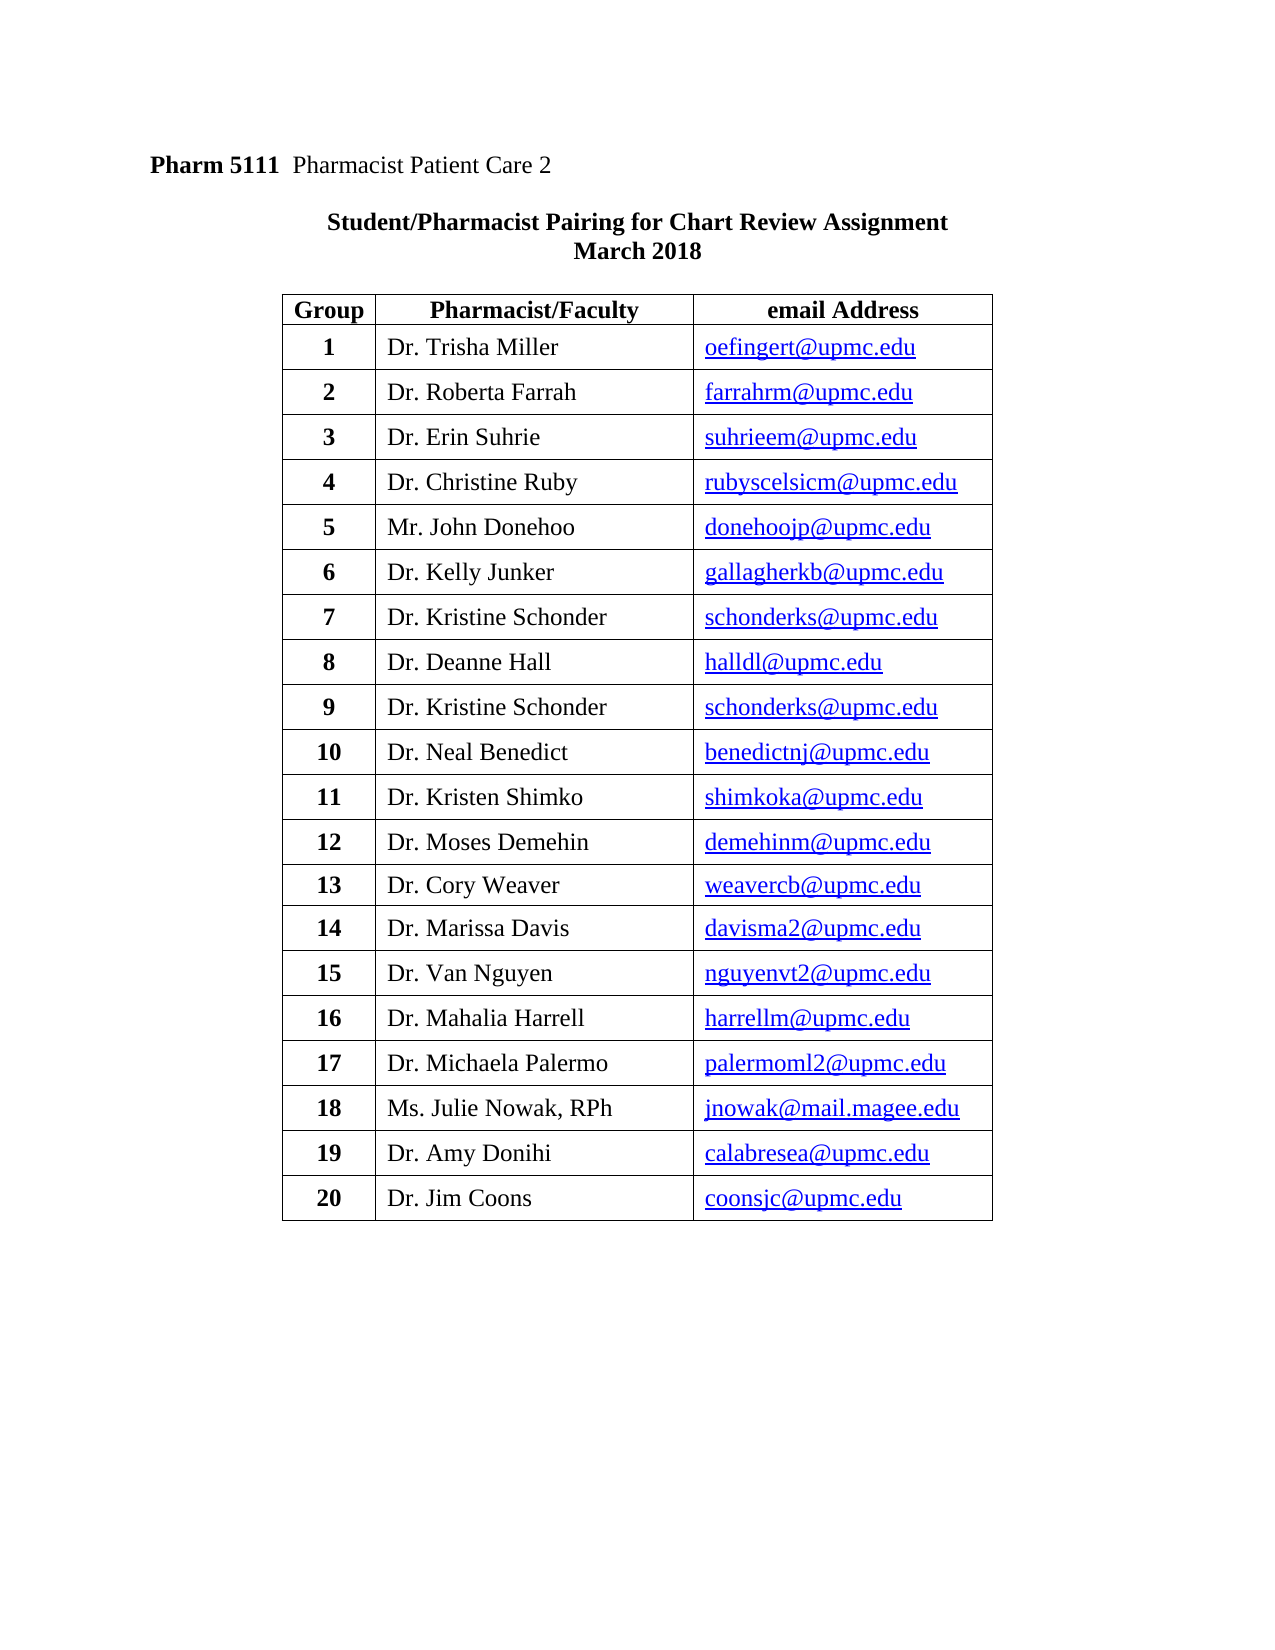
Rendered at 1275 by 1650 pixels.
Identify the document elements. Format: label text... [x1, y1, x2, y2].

table_cell oefingert@upmc.edu [694, 325, 992, 368]
table_cell farrahrm@upmc.edu [694, 370, 992, 413]
table_cell Dr. Moses Demehin [376, 820, 693, 863]
table_cell 16 [283, 996, 375, 1040]
table_cell 8 [283, 640, 375, 683]
table_cell Dr. Van Nguyen [376, 951, 693, 995]
table_cell Dr. Trisha Miller [376, 325, 693, 368]
table_cell 11 [283, 775, 375, 818]
table_cell 15 [283, 951, 375, 995]
table_cell 4 [283, 460, 375, 503]
table_cell nguyenvt2@upmc.edu [694, 951, 992, 995]
table_cell 14 [283, 906, 375, 950]
table_cell 12 [283, 820, 375, 863]
table_cell schonderks@upmc.edu [694, 595, 992, 638]
table_cell gallagherkb@upmc.edu [694, 550, 992, 593]
table_cell 17 [283, 1041, 375, 1085]
table_cell davisma2@upmc.edu [694, 906, 992, 950]
table_cell Dr. Kristen Shimko [376, 775, 693, 818]
table_cell Dr. Kristine Schonder [376, 595, 693, 638]
table_cell weavercb@upmc.edu [694, 865, 992, 905]
table_cell 2 [283, 370, 375, 413]
table_cell Dr. Neal Benedict [376, 730, 693, 773]
table_cell Dr. Cory Weaver [376, 865, 693, 905]
table_cell donehoojp@upmc.edu [694, 505, 992, 548]
table_cell Mr. John Donehoo [376, 505, 693, 548]
table_cell Dr. Deanne Hall [376, 640, 693, 683]
table_header email Address [694, 295, 992, 323]
table_cell 18 [283, 1086, 375, 1130]
table_cell Ms. Julie Nowak, RPh [376, 1086, 693, 1130]
text Pharm 5111 Pharmacist Patient Care 2 [150, 150, 1125, 179]
text March 2018 [150, 236, 1125, 265]
table_cell 7 [283, 595, 375, 638]
table_cell calabresea@upmc.edu [694, 1131, 992, 1175]
text Student/Pharmacist Pairing for Chart Review Assignment [150, 207, 1125, 236]
table_cell Dr. Erin Suhrie [376, 415, 693, 458]
table_cell Dr. Michaela Palermo [376, 1041, 693, 1085]
table_cell 13 [283, 865, 375, 905]
table_cell Dr. Kristine Schonder [376, 685, 693, 728]
table_cell rubyscelsicm@upmc.edu [694, 460, 992, 503]
table_cell 1 [283, 325, 375, 368]
table_cell harrellm@upmc.edu [694, 996, 992, 1040]
table_header Group [283, 295, 375, 323]
table_cell 5 [283, 505, 375, 548]
table_cell Dr. Marissa Davis [376, 906, 693, 950]
table_cell 6 [283, 550, 375, 593]
table_cell palermoml2@upmc.edu [694, 1041, 992, 1085]
table_cell 3 [283, 415, 375, 458]
table_header Pharmacist/Faculty [376, 295, 693, 323]
table_cell 20 [283, 1176, 375, 1220]
table_cell Dr. Mahalia Harrell [376, 996, 693, 1040]
table_cell 19 [283, 1131, 375, 1175]
table_cell coonsjc@upmc.edu [694, 1176, 992, 1220]
table_cell 10 [283, 730, 375, 773]
table_cell jnowak@mail.magee.edu [694, 1086, 992, 1130]
table_cell Dr. Roberta Farrah [376, 370, 693, 413]
table_cell schonderks@upmc.edu [694, 685, 992, 728]
table_cell Dr. Kelly Junker [376, 550, 693, 593]
table_cell Dr. Amy Donihi [376, 1131, 693, 1175]
table_cell Dr. Christine Ruby [376, 460, 693, 503]
table_cell benedictnj@upmc.edu [694, 730, 992, 773]
table_cell 9 [283, 685, 375, 728]
table_cell demehinm@upmc.edu [694, 820, 992, 863]
table_cell Dr. Jim Coons [376, 1176, 693, 1220]
table_cell shimkoka@upmc.edu [694, 775, 992, 818]
table_cell halldl@upmc.edu [694, 640, 992, 683]
table_cell suhrieem@upmc.edu [694, 415, 992, 458]
